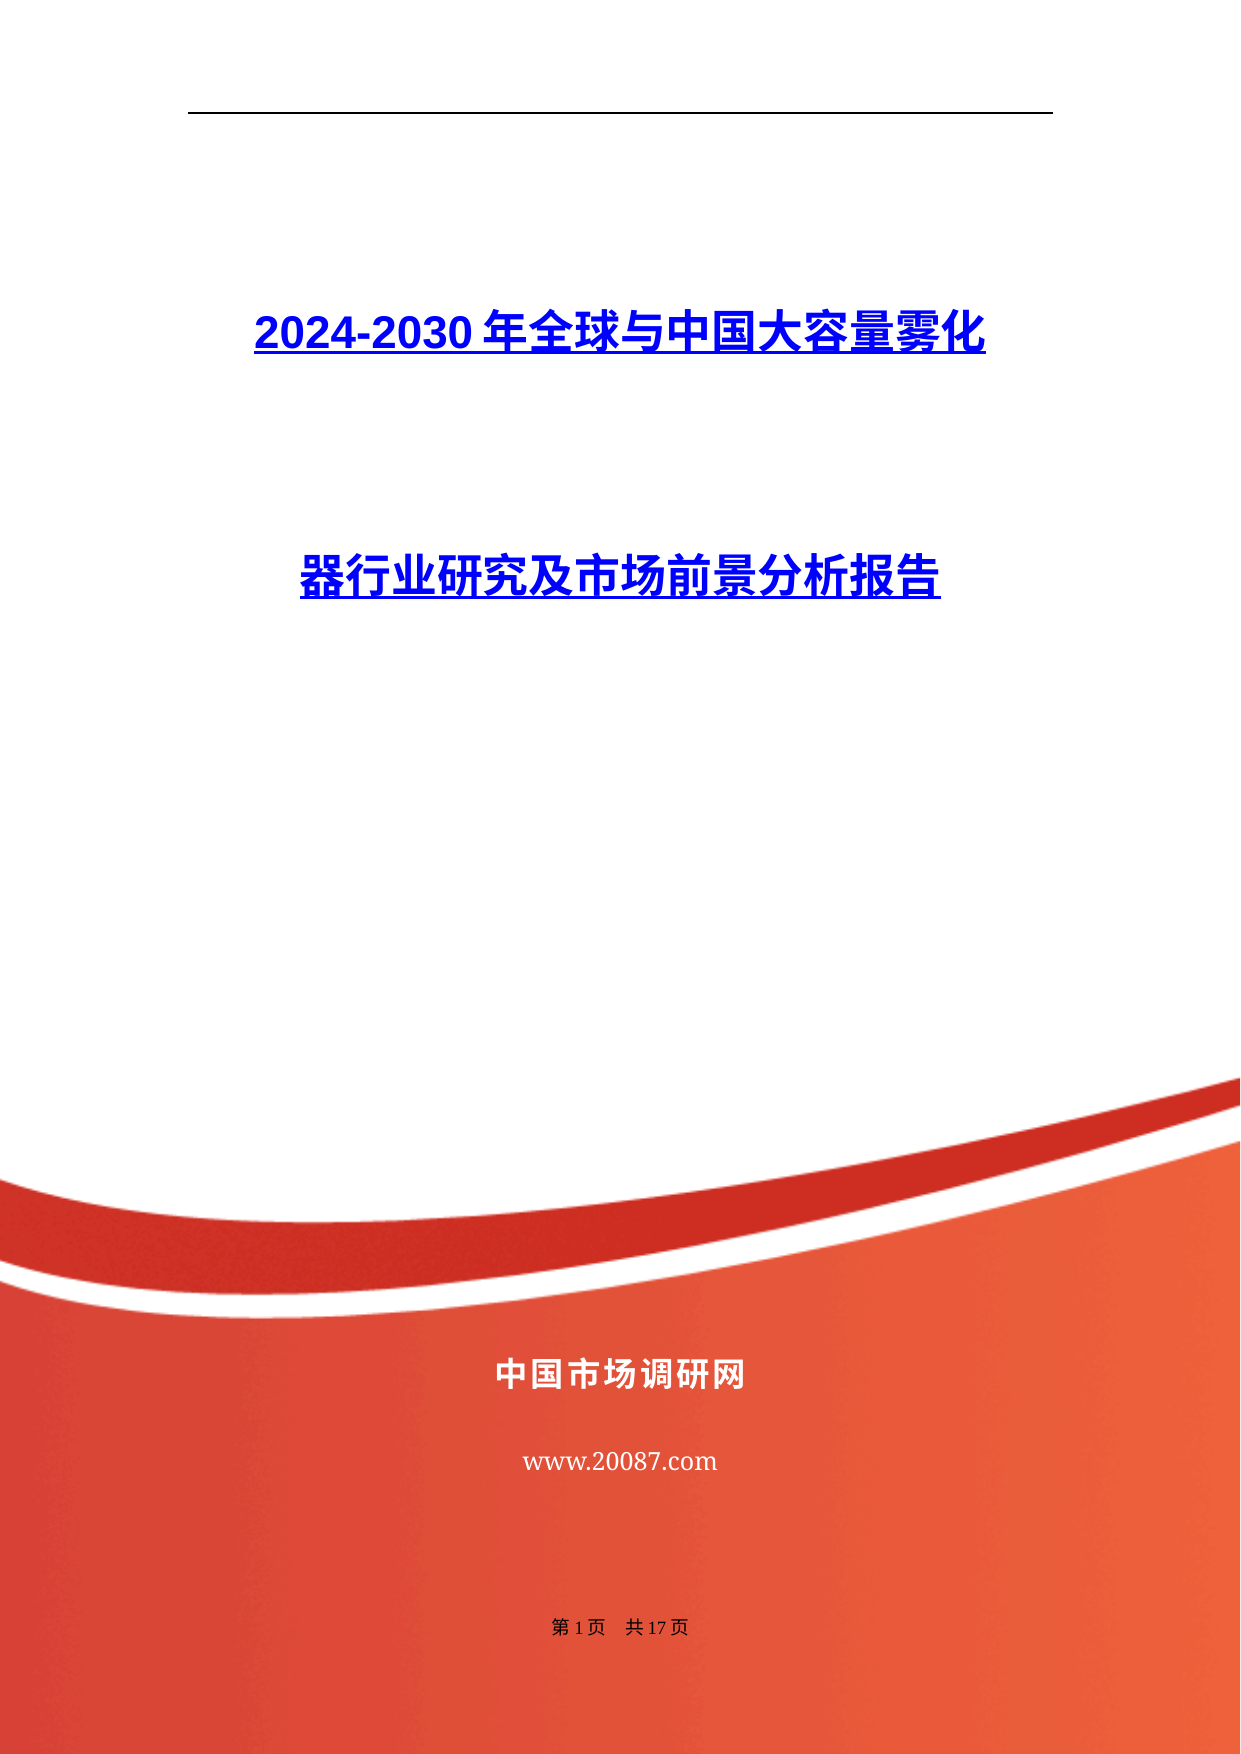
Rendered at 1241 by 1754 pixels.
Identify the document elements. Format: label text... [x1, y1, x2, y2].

subtitle 中国市场调研网 [187, 1339, 1053, 1404]
picture [0, 1006, 1241, 1754]
table_header 2024-2030年全球与中国大容量雾化器行业研究及市场前景分析报告 [188, 207, 1053, 773]
text www.20087.com [187, 1428, 1053, 1493]
